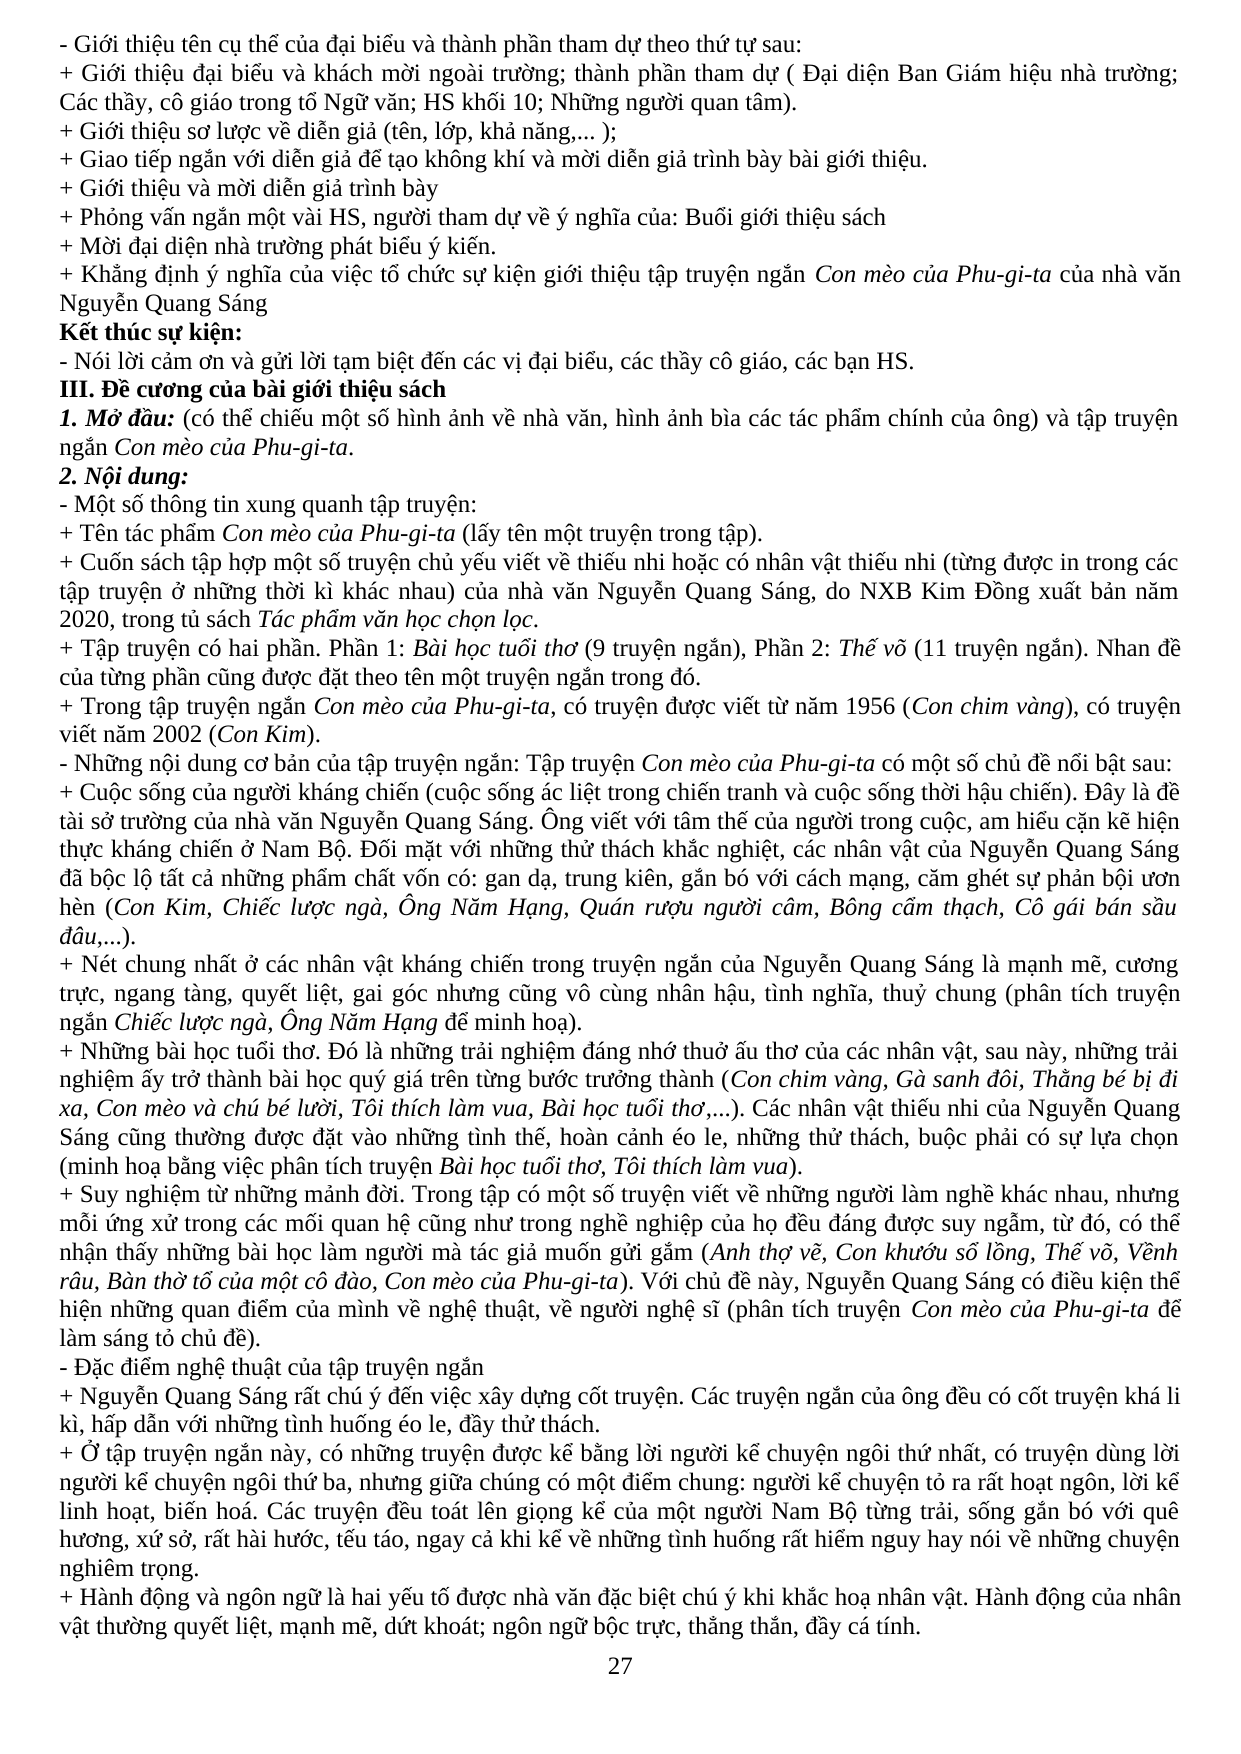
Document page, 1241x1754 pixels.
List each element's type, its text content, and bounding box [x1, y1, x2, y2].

text Kết thúc sự kiện: [59, 317, 1181, 346]
text + Giới thiệu và mời diễn giả trình bày [59, 173, 1181, 202]
text + Nét chung nhất ở các nhân vật kháng chiến trong truyện ngắn của Nguyễn Quang Sáng là mạnh mẽ, cương trực, ngang tàng, quyết liệt, gai góc nhưng cũng vô cùng nhân hậu, tình nghĩa, thuỷ chung (phân tích truyện ngắn Chiếc lược ngà, Ông Năm Hạng để minh hoạ). [59, 949, 1181, 1036]
text + Suy nghiệm từ những mảnh đời. Trong tập có một số truyện viết về những người làm nghề khác nhau, nhưng mỗi ứng xử trong các mối quan hệ cũng như trong nghề nghiệp của họ đều đáng được suy ngẫm, từ đó, có thể nhận thấy những bài học làm người mà tác giả muốn gửi gắm (Anh thợ vẽ, Con khướu sổ lồng, Thế võ, Vềnh râu, Bàn thờ tổ của một cô đào, Con mèo của Phu-gi-ta). Với chủ đề này, Nguyễn Quang Sáng có điều kiện thể hiện những quan điểm của mình về nghệ thuật, về người nghệ sĩ (phân tích truyện Con mèo của Phu-gi-ta để làm sáng tỏ chủ đề). [59, 1179, 1181, 1352]
text 2. Nội dung: [59, 461, 1181, 489]
text III. Đề cương của bài giới thiệu sách [59, 374, 1181, 403]
text + Những bài học tuổi thơ. Đó là những trải nghiệm đáng nhớ thuở ấu thơ của các nhân vật, sau này, những trải nghiệm ấy trở thành bài học quý giá trên từng bước trưởng thành (Con chim vàng, Gà sanh đôi, Thằng bé bị đi xa, Con mèo và chú bé lười, Tôi thích làm vua, Bài học tuổi thơ,...). Các nhân vật thiếu nhi của Nguyễn Quang Sáng cũng thường được đặt vào những tình thế, hoàn cảnh éo le, những thử thách, buộc phải có sự lựa chọn (minh hoạ bằng việc phân tích truyện Bài học tuổi thơ, Tôi thích làm vua). [59, 1036, 1181, 1179]
text - Những nội dung cơ bản của tập truyện ngắn: Tập truyện Con mèo của Phu-gi-ta có một số chủ đề nổi bật sau: [59, 748, 1181, 777]
text - Đặc điểm nghệ thuật của tập truyện ngắn [59, 1352, 1181, 1381]
text + Hành động và ngôn ngữ là hai yếu tố được nhà văn đặc biệt chú ý khi khắc hoạ nhân vật. Hành động của nhân vật thường quyết liệt, mạnh mẽ, dứt khoát; ngôn ngữ bộc trực, thẳng thắn, đầy cá tính. [59, 1582, 1181, 1639]
text - Một số thông tin xung quanh tập truyện: [59, 489, 1181, 518]
text - Nói lời cảm ơn và gửi lời tạm biệt đến các vị đại biểu, các thầy cô giáo, các bạn HS. [59, 346, 1181, 374]
text + Cuộc sống của người kháng chiến (cuộc sống ác liệt trong chiến tranh và cuộc sống thời hậu chiến). Đây là đề tài sở trường của nhà văn Nguyễn Quang Sáng. Ông viết với tâm thế của người trong cuộc, am hiểu cặn kẽ hiện thực kháng chiến ở Nam Bộ. Đối mặt với những thử thách khắc nghiệt, các nhân vật của Nguyễn Quang Sáng đã bộc lộ tất cả những phẩm chất vốn có: gan dạ, trung kiên, gắn bó với cách mạng, căm ghét sự phản bội ươn hèn (Con Kim, Chiếc lược ngà, Ông Năm Hạng, Quán rượu người câm, Bông cẩm thạch, Cô gái bán sầu đâu,...). [59, 777, 1181, 949]
text + Giới thiệu sơ lược về diễn giả (tên, lớp, khả năng,... ); [59, 116, 1181, 144]
text + Mời đại diện nhà trường phát biểu ý kiến. [59, 231, 1181, 259]
text + Giới thiệu đại biểu và khách mời ngoài trường; thành phần tham dự ( Đại diện Ban Giám hiệu nhà trường; Các thầy, cô giáo trong tổ Ngữ văn; HS khối 10; Những người quan tâm). [59, 58, 1181, 116]
text + Tập truyện có hai phần. Phần 1: Bài học tuổi thơ (9 truyện ngắn), Phần 2: Thế võ (11 truyện ngắn). Nhan đề của từng phần cũng được đặt theo tên một truyện ngắn trong đó. [59, 633, 1181, 691]
text + Phỏng vấn ngắn một vài HS, người tham dự về ý nghĩa của: Buổi giới thiệu sách [59, 202, 1181, 231]
text + Nguyễn Quang Sáng rất chú ý đến việc xây dựng cốt truyện. Các truyện ngắn của ông đều có cốt truyện khá li kì, hấp dẫn với những tình huống éo le, đầy thử thách. [59, 1381, 1181, 1438]
text + Trong tập truyện ngắn Con mèo của Phu-gi-ta, có truyện được viết từ năm 1956 (Con chim vàng), có truyện viết năm 2002 (Con Kim). [59, 691, 1181, 748]
text + Giao tiếp ngắn với diễn giả để tạo không khí và mời diễn giả trình bày bài giới thiệu. [59, 144, 1181, 173]
text + Tên tác phẩm Con mèo của Phu-gi-ta (lấy tên một truyện trong tập). [59, 518, 1181, 547]
text + Khẳng định ý nghĩa của việc tổ chức sự kiện giới thiệu tập truyện ngắn Con mèo của Phu-gi-ta của nhà văn Nguyễn Quang Sáng [59, 259, 1181, 317]
text + Ở tập truyện ngắn này, có những truyện được kể bằng lời người kể chuyện ngôi thứ nhất, có truyện dùng lời người kể chuyện ngôi thứ ba, nhưng giữa chúng có một điểm chung: người kể chuyện tỏ ra rất hoạt ngôn, lời kể linh hoạt, biến hoá. Các truyện đều toát lên giọng kể của một người Nam Bộ từng trải, sống gắn bó với quê hương, xứ sở, rất hài hước, tếu táo, ngay cả khi kể về những tình huống rất hiểm nguy hay nói về những chuyện nghiêm trọng. [59, 1438, 1181, 1582]
text 1. Mở đầu: (có thể chiếu một số hình ảnh về nhà văn, hình ảnh bìa các tác phẩm chính của ông) và tập truyện ngắn Con mèo của Phu-gi-ta. [59, 403, 1181, 461]
text + Cuốn sách tập hợp một số truyện chủ yếu viết về thiếu nhi hoặc có nhân vật thiếu nhi (từng được in trong các tập truyện ở những thời kì khác nhau) của nhà văn Nguyễn Quang Sáng, do NXB Kim Đồng xuất bản năm 2020, trong tủ sách Tác phẩm văn học chọn lọc. [59, 547, 1181, 633]
text - Giới thiệu tên cụ thể của đại biểu và thành phần tham dự theo thứ tự sau: [59, 29, 1181, 58]
